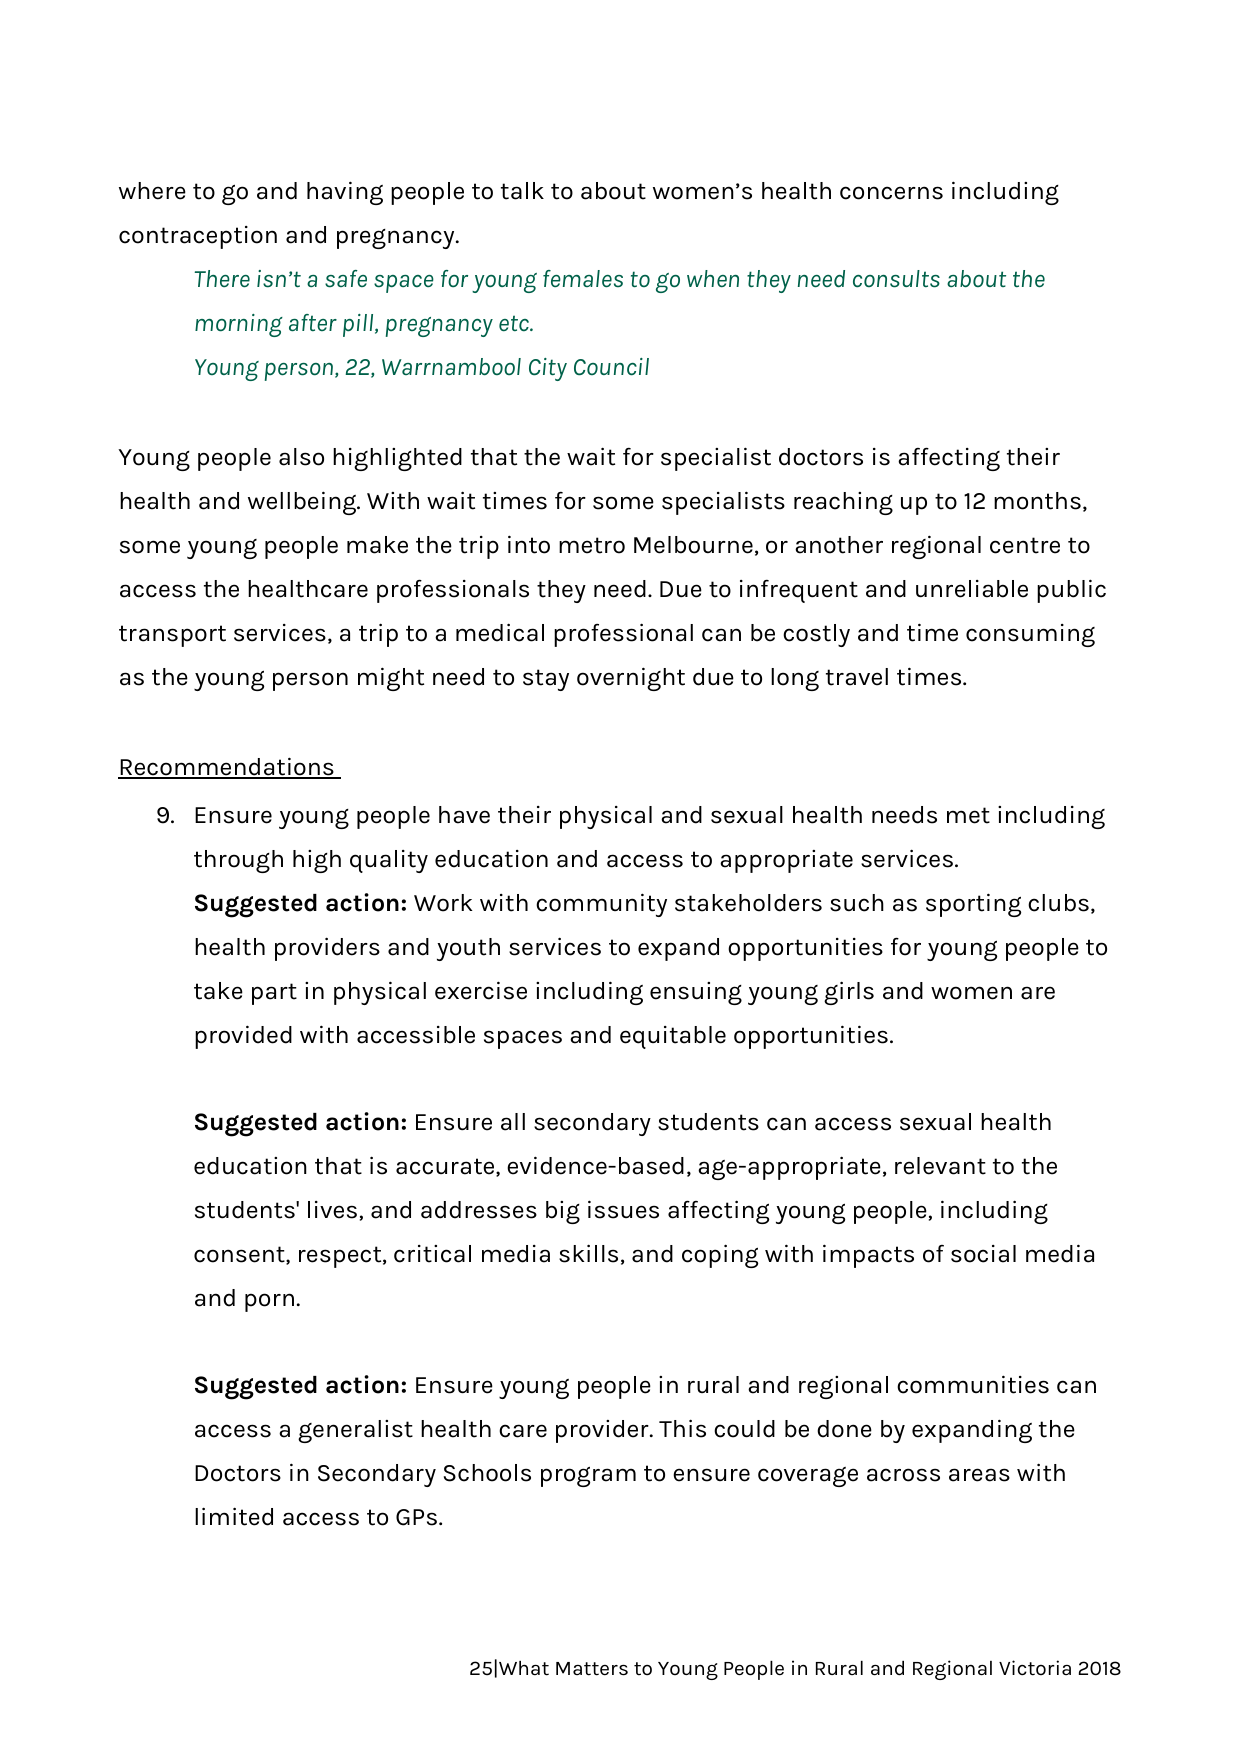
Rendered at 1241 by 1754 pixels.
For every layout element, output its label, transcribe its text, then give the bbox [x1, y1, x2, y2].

text Young person, 22, Warrnambool City Council [193, 352, 1122, 381]
list Suggested action: Work with community stakeholders such as sporting clubs, health providers and youth services to expand opportunities for young people to take part in physical exercise including ensuing young girls and women are provided with accessible spaces and equitable opportunities. [193, 889, 1122, 1049]
text There isn’t a safe space for young females to go when they need consults about the morning after pill, pregnancy etc. [193, 264, 1122, 337]
text Young people also highlighted that the wait for specialist doctors is affecting their health and wellbeing. With wait times for some specialists reaching up to 12 months, some young people make the trip into metro Melbourne, or another regional centre to access the healthcare professionals they need. Due to infrequent and unreliable public transport services, a trip to a medical professional can be costly and time consuming as the young person might need to stay overnight due to long travel times. [118, 443, 1122, 691]
text Suggested action: Ensure young people in rural and regional communities can access a generalist health care provider. This could be done by expanding the Doctors in Secondary Schools program to ensure coverage across areas with limited access to GPs. [193, 1371, 1122, 1532]
list Ensure young people have their physical and sexual health needs met including through high quality education and access to appropriate services. [156, 801, 1122, 874]
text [118, 177, 1122, 250]
list Suggested action: Ensure all secondary students can access sexual health education that is accurate, evidence-based, age-appropriate, relevant to the students' lives, and addresses big issues affecting young people, including consent, respect, critical media skills, and coping with impacts of social media and porn. [193, 1108, 1122, 1313]
text Recommendations [118, 753, 1122, 782]
